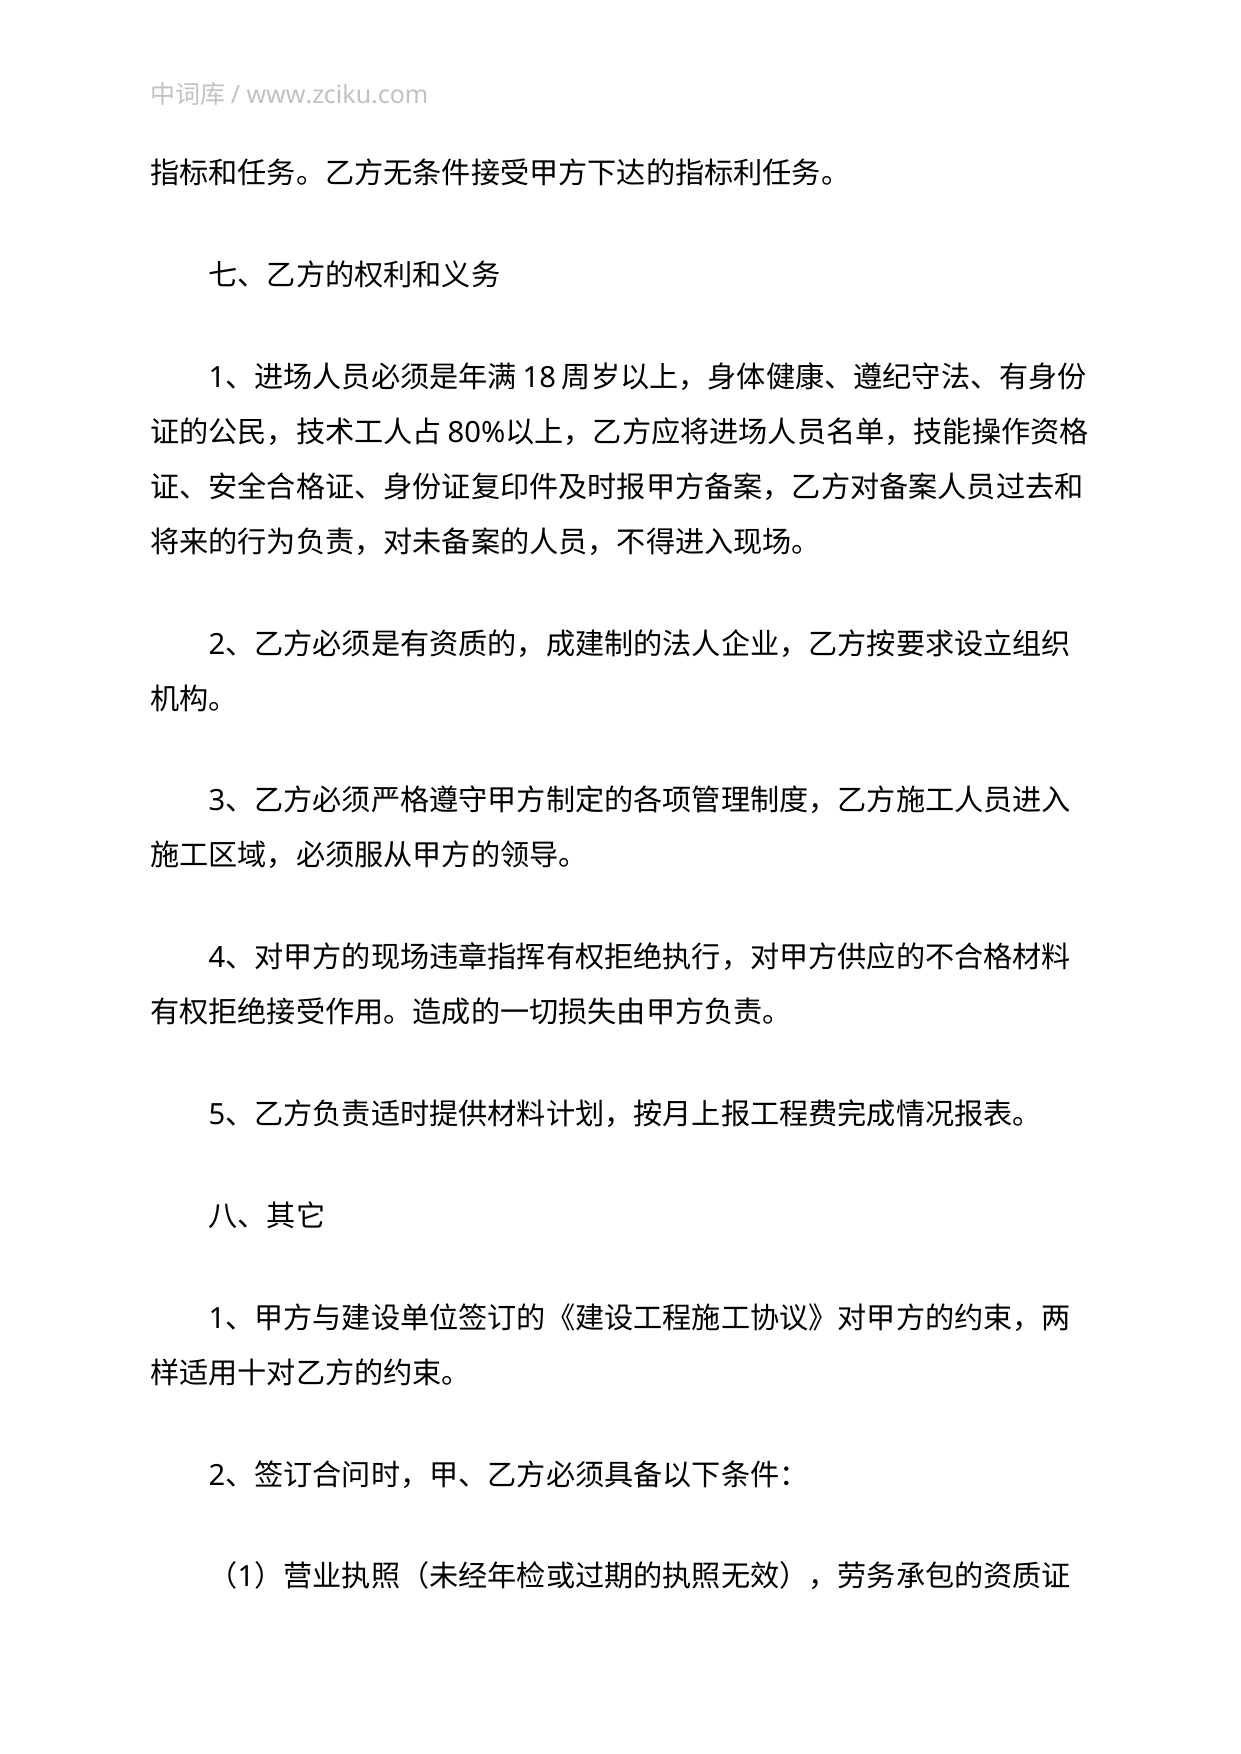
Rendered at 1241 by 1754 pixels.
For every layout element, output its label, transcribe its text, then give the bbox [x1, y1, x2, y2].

text 1、进场人员必须是年满18周岁以上，身体健康、遵纪守法、有身份证的公民，技术工人占80%以上，乙方应将进场人员名单，技能操作资格证、安全合格证、身份证复印件及时报甲方备案，乙方对备案人员过去和将来的行为负责，对未备案的人员，不得进入现场。 [150, 353, 1090, 561]
text 4、对甲方的现场违章指挥有权拒绝执行，对甲方供应的不合格材料有权拒绝接受作用。造成的一切损失由甲方负责。 [150, 934, 1090, 1031]
text 3、乙方必须严格遵守甲方制定的各项管理制度，乙方施工人员进入施工区域，必须服从甲方的领导。 [150, 777, 1090, 874]
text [150, 150, 1090, 192]
text 八、其它 [150, 1192, 1090, 1235]
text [150, 1553, 1090, 1595]
text 1、甲方与建设单位签订的《建设工程施工协议》对甲方的约束，两样适用十对乙方的约束。 [150, 1294, 1090, 1392]
text 2、签订合问时，甲、乙方必须具备以下条件： [150, 1451, 1090, 1493]
text 5、乙方负责适时提供材料计划，按月上报工程费完成情况报表。 [150, 1091, 1090, 1133]
text 2、乙方必须是有资质的，成建制的法人企业，乙方按要求设立组织机构。 [150, 620, 1090, 717]
text 七、乙方的权利和义务 [150, 252, 1090, 294]
